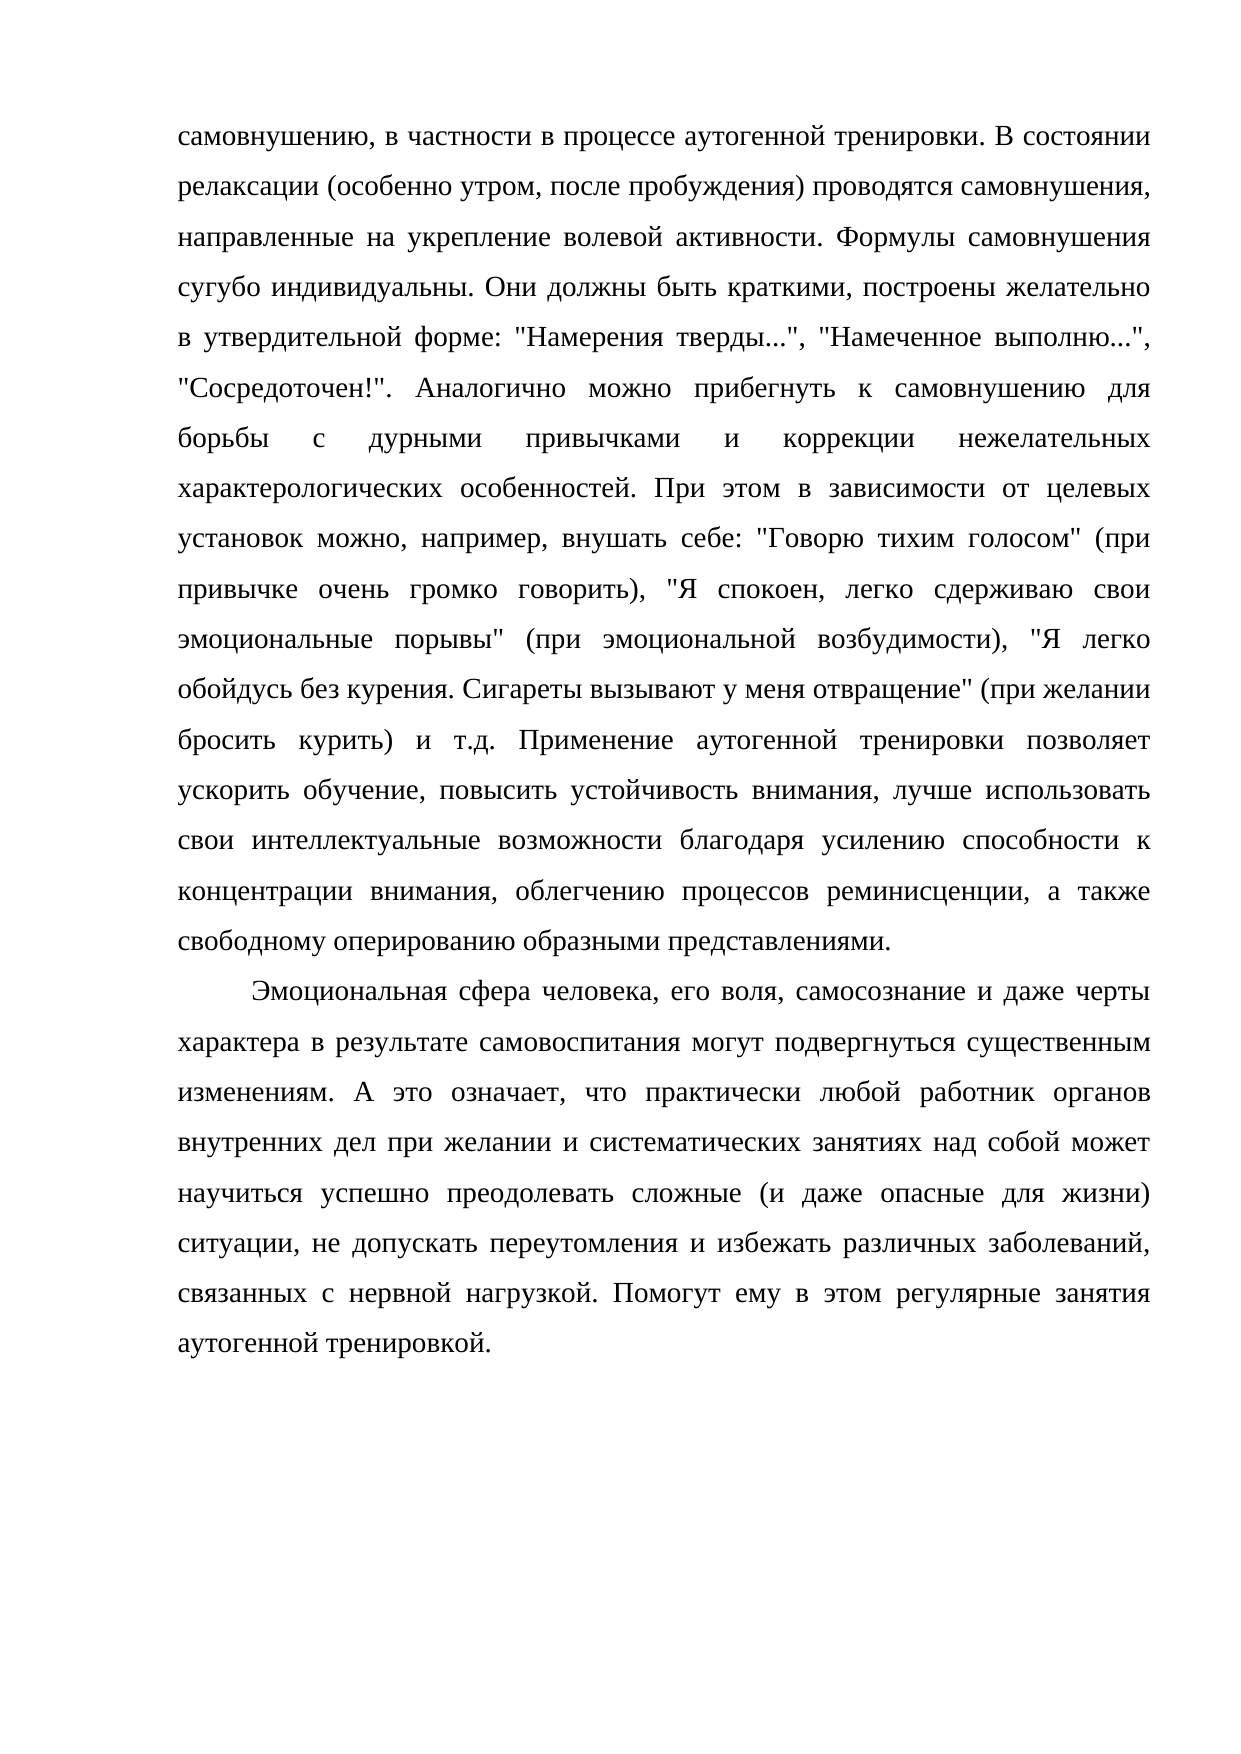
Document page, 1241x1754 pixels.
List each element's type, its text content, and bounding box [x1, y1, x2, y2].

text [177, 118, 1152, 957]
text Эмоциональная сфера человека, его воля, самосознание и даже черты характера в результате самовоспитания могут подвергнуться существенным изменениям. А это означает, что практически любой работник органов внутренних дел при желании и систематических занятиях над собой может научиться успешно преодолевать сложные (и даже опасные для жизни) ситуации, не допускать переутомления и избежать различных заболеваний, связанных с нервной нагрузкой. Помогут ему в этом регулярные занятия аутогенной тренировкой. [177, 973, 1152, 1359]
